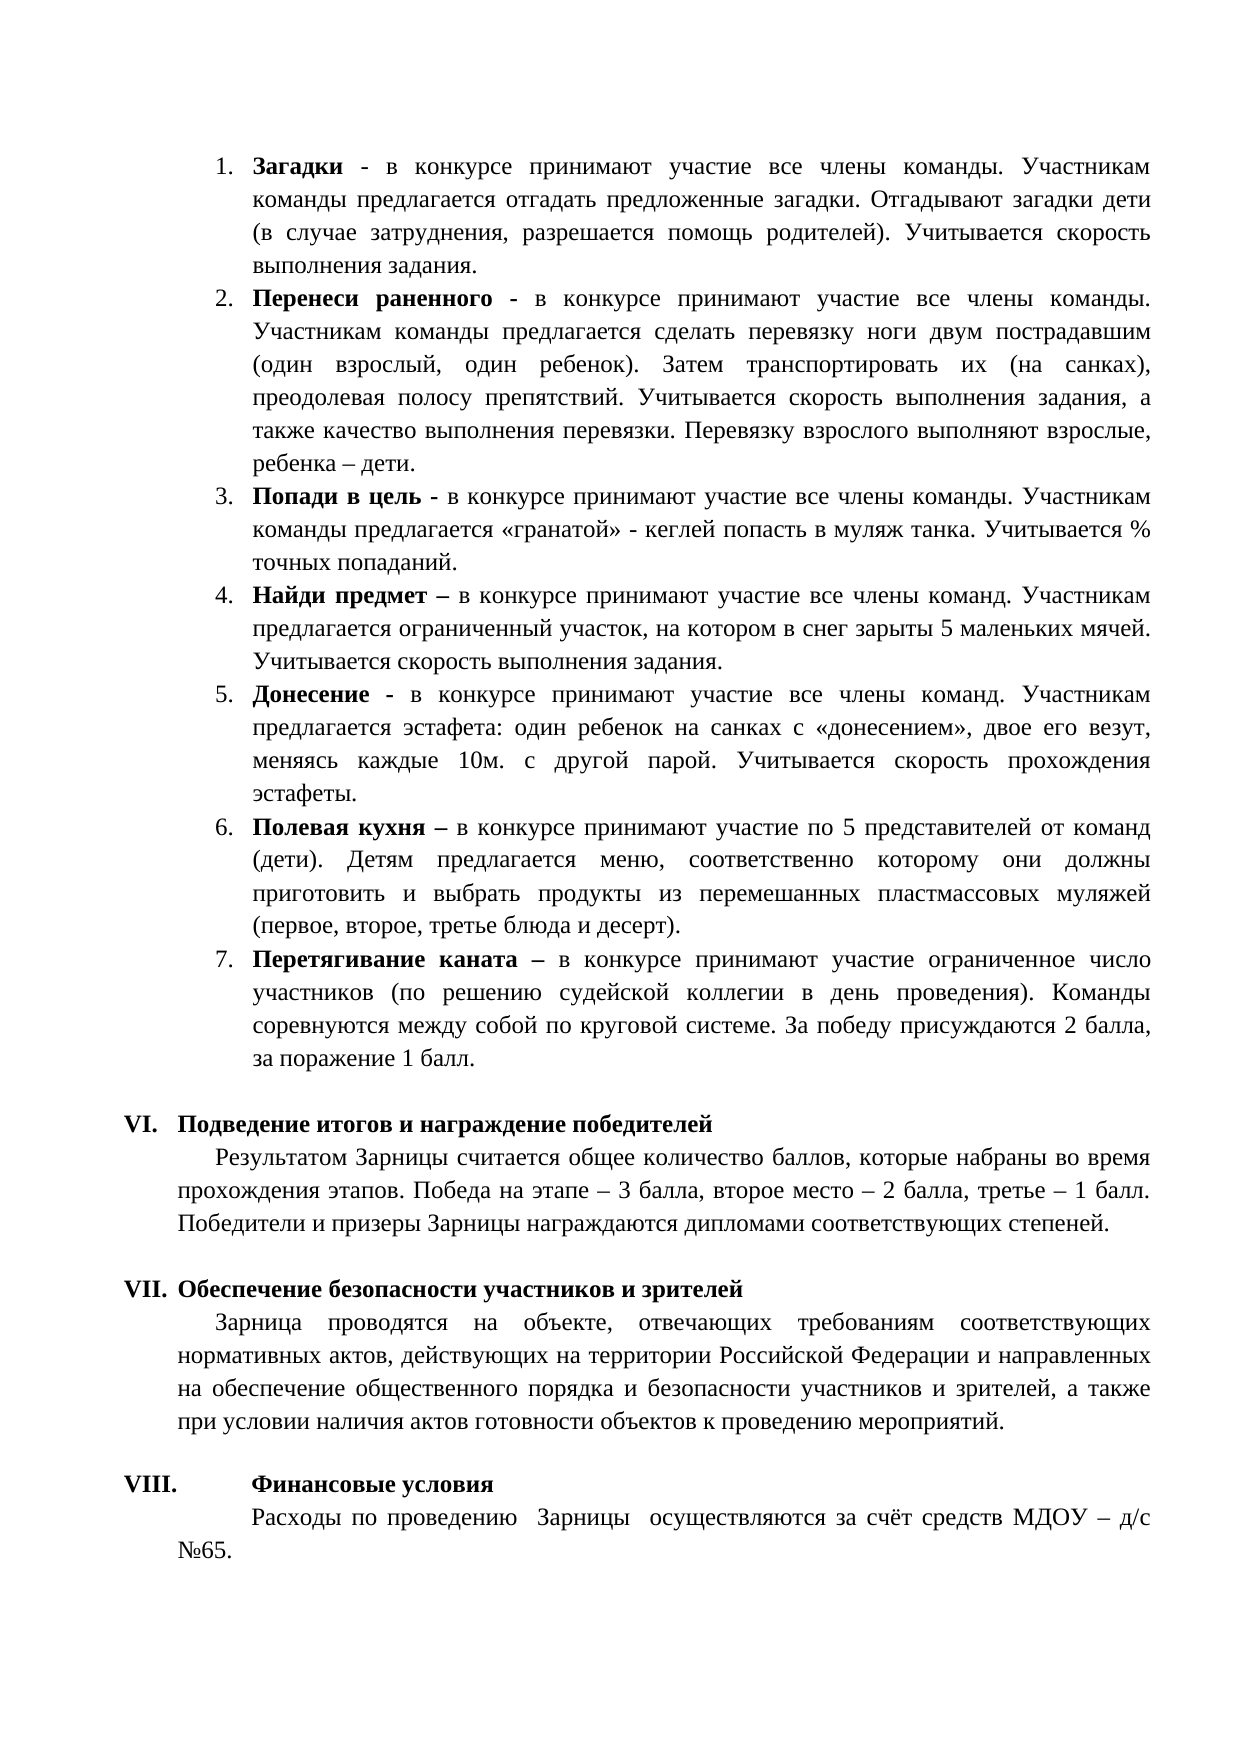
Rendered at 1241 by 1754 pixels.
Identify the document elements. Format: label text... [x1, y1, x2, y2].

list Перетягивание каната – в конкурсе принимают участие ограниченное число участников (по решению судейской коллегии в день проведения). Команды соревнуются между собой по круговой системе. За победу присуждаются 2 балла, за поражение 1 балл. [215, 944, 1152, 1071]
list Донесение - в конкурсе принимают участие все члены команд. Участникам предлагается эстафета: один ребенок на санках с «донесением», двое его везут, меняясь каждые 10м. с другой парой. Учитывается скорость прохождения эстафеты. [215, 679, 1152, 807]
list Полевая кухня – в конкурсе принимают участие по 5 представителей от команд (дети). Детям предлагается меню, соответственно которому они должны приготовить и выбрать продукты из перемешанных пластмассовых муляжей (первое, второе, третье блюда и десерт). [215, 812, 1152, 939]
text Зарница проводятся на объекте, отвечающих требованиям соответствующих нормативных актов, действующих на территории Российской Федерации и направленных на обеспечение общественного порядка и безопасности участников и зрителей, а также при условии наличия актов готовности объектов к проведению мероприятий. [177, 1307, 1152, 1435]
list Загадки - в конкурсе принимают участие все члены команды. Участникам команды предлагается отгадать предложенные загадки. Отгадывают загадки дети (в случае затруднения, разрешается помощь родителей). Учитывается скорость выполнения задания. [215, 151, 1152, 279]
list Перенеси раненного - в конкурсе принимают участие все члены команды. Участникам команды предлагается сделать перевязку ноги двум пострадавшим (один взрослый, один ребенок). Затем транспортировать их (на санках), преодолевая полосу препятствий. Учитывается скорость выполнения задания, а также качество выполнения перевязки. Перевязку взрослого выполняют взрослые, ребенка – дети. [215, 283, 1152, 477]
list Попади в цель - в конкурсе принимают участие все члены команды. Участникам команды предлагается «гранатой» - кеглей попасть в муляж танка. Учитывается % точных попаданий. [215, 481, 1152, 576]
list Финансовые условия [118, 1469, 1152, 1498]
list Обеспечение безопасности участников и зрителей [118, 1274, 1152, 1303]
text Расходы по проведению Зарницы осуществляются за счёт средств МДОУ – д/с №65. [177, 1502, 1152, 1564]
list Найди предмет – в конкурсе принимают участие все члены команд. Участникам предлагается ограниченный участок, на котором в снег зарыты 5 маленьких мячей. Учитывается скорость выполнения задания. [215, 580, 1152, 675]
list Результатом Зарницы считается общее количество баллов, которые набраны во время прохождения этапов. Победа на этапе – 3 балла, второе место – 2 балла, третье – 1 балл. Победители и призеры Зарницы награждаются дипломами соответствующих степеней. [177, 1142, 1152, 1237]
list Подведение итогов и награждение победителей [118, 1109, 1152, 1137]
